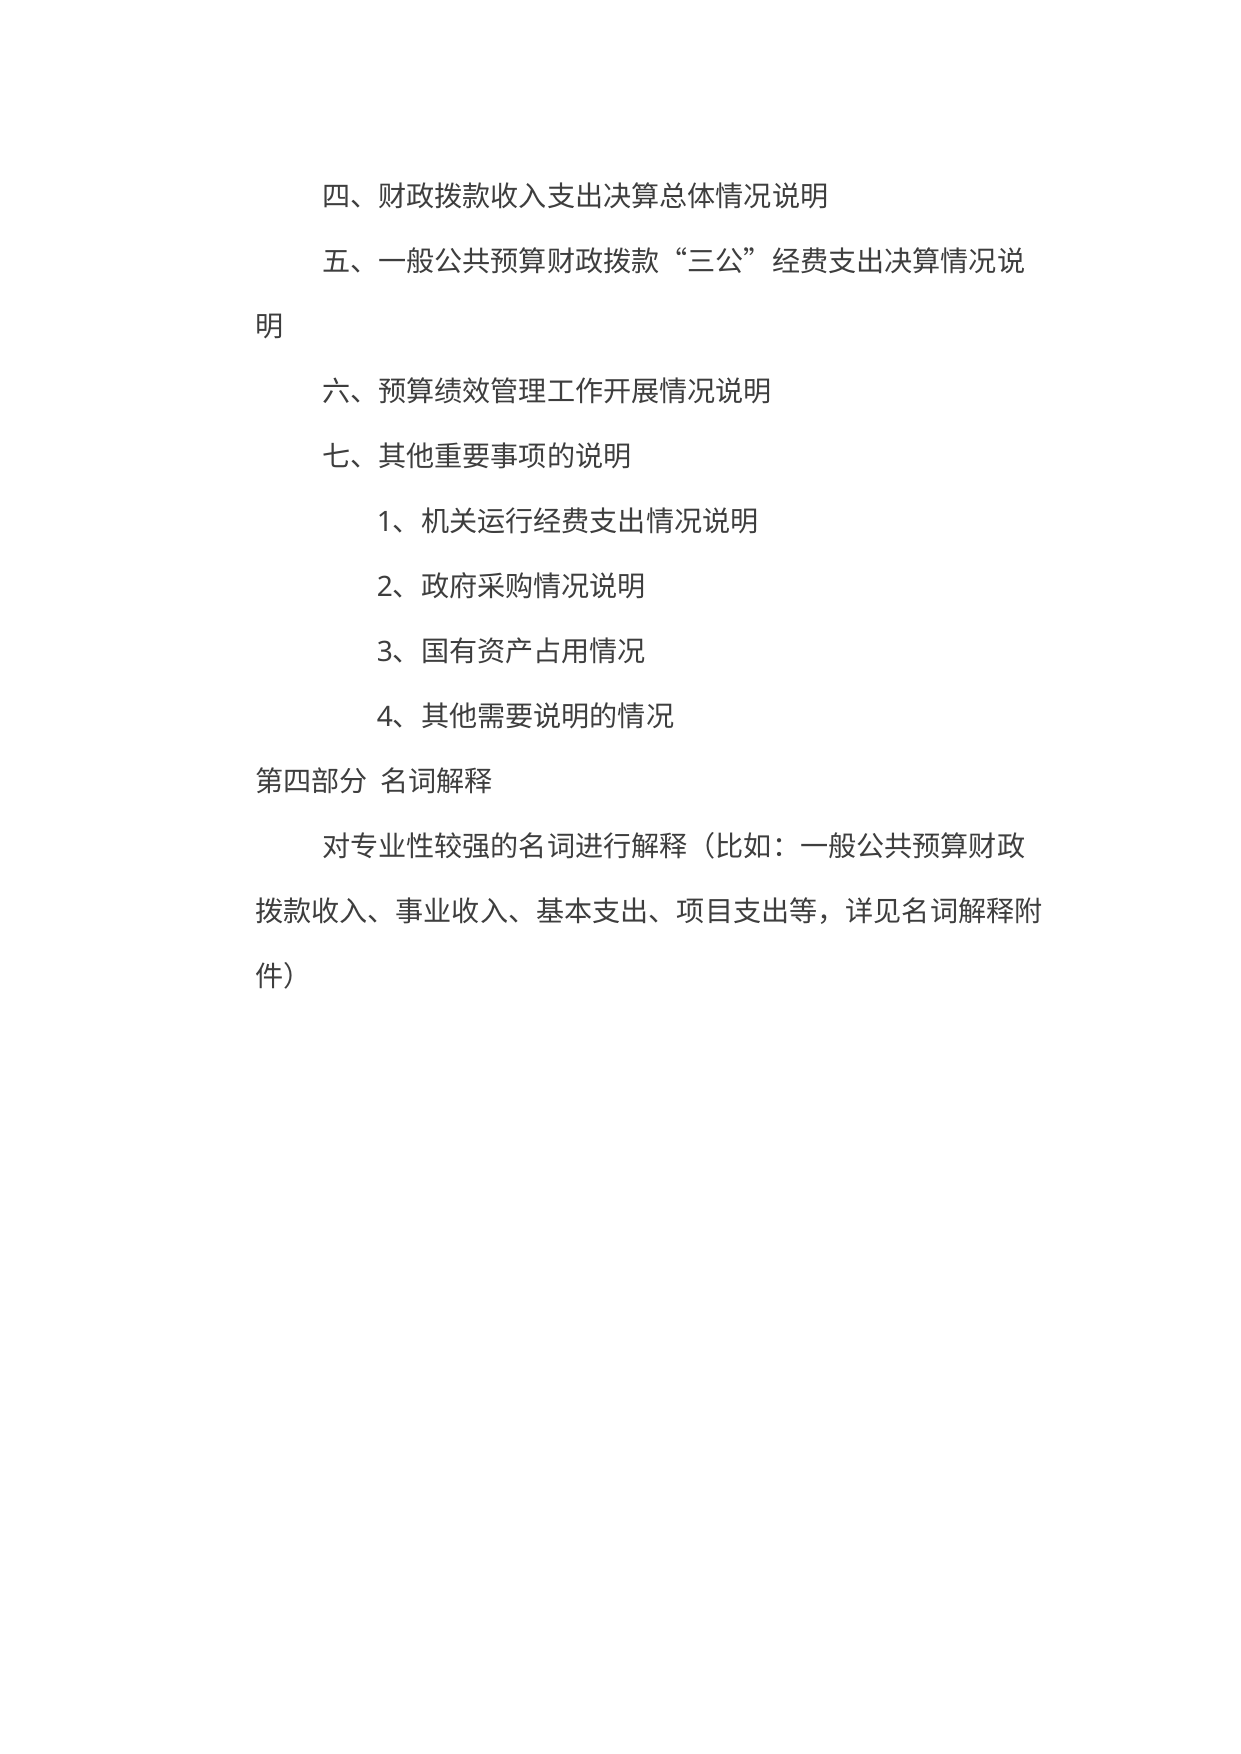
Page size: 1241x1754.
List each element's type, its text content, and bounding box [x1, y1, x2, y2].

text 1、机关运行经费支出情况说明 [255, 487, 1053, 552]
text 3、国有资产占用情况 [255, 617, 1053, 682]
text 五、一般公共预算财政拨款“三公”经费支出决算情况说明 [255, 227, 1053, 357]
text 六、预算绩效管理工作开展情况说明 [255, 357, 1053, 422]
text 4、其他需要说明的情况 [255, 682, 1053, 747]
text 对专业性较强的名词进行解释（比如：一般公共预算财政拨款收入、事业收入、基本支出、项目支出等，详见名词解释附件） [255, 812, 1053, 1007]
text 2、政府采购情况说明 [255, 552, 1053, 617]
text 四、财政拨款收入支出决算总体情况说明 [255, 162, 1053, 227]
text 第四部分 名词解释 [187, 747, 1053, 812]
text 七、其他重要事项的说明 [255, 422, 1053, 487]
